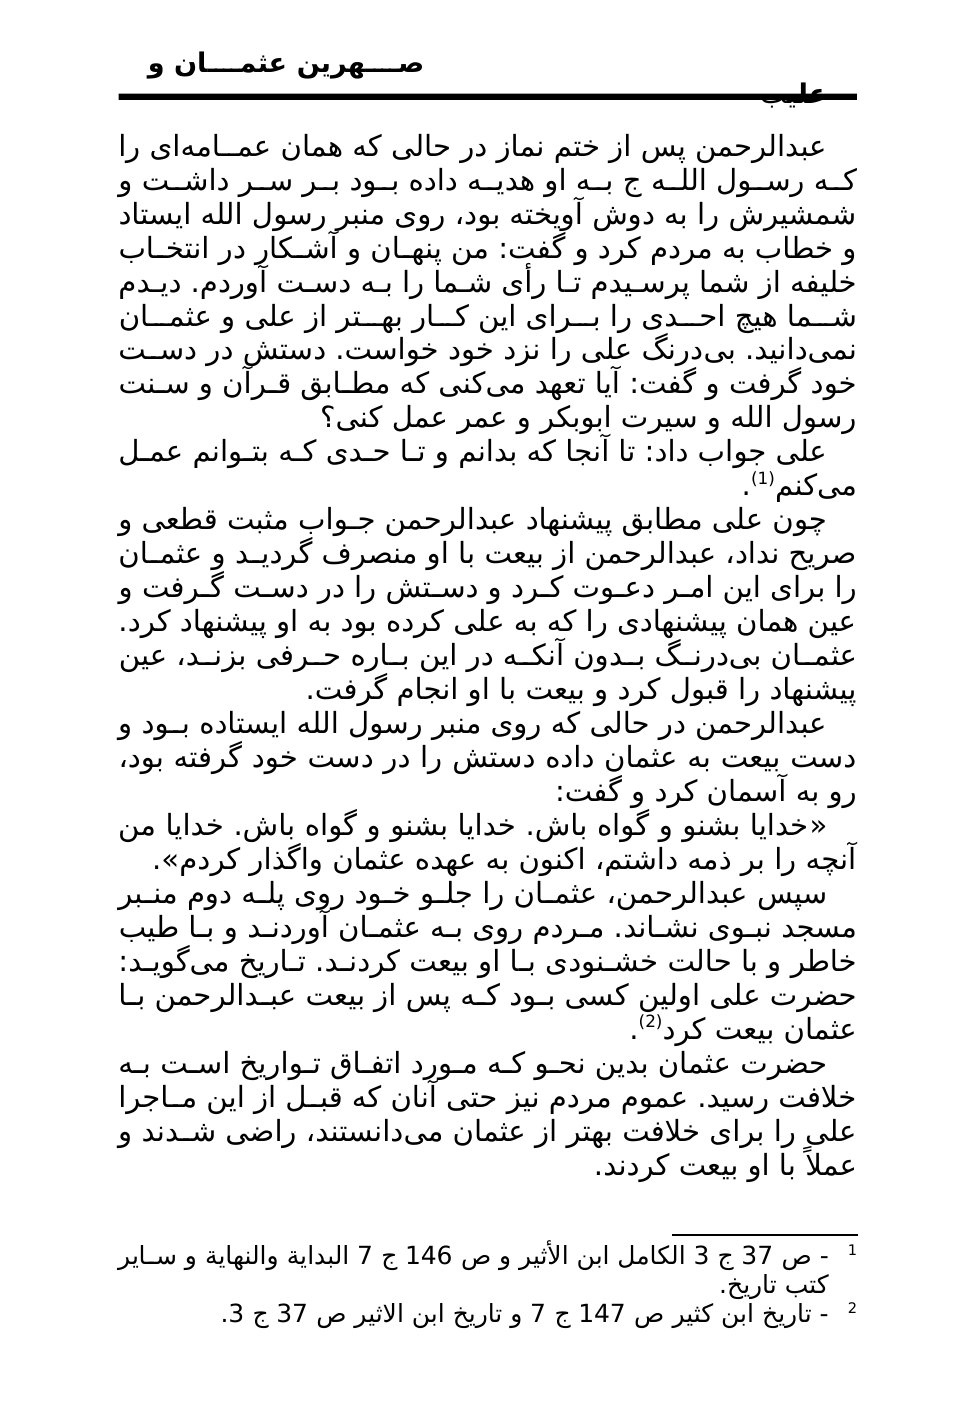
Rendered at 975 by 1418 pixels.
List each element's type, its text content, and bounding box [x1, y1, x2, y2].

text سپس عبدالرحمن، عثمان را جلو خود روی پله دوم منبر مسجد نبوی نشاند. مردم روی به عثمان آوردند و با طیب خاطر و با حالت خشنودی با او بیعت کردند. تاریخ می‌گوید: حضرت علی اولین کسی بود که پس از بیعت عبدالرحمن با عثمان بیعت کرد(). [118, 876, 857, 1046]
text حضرت عثمان بدین نحو که مورد اتفاق تواریخ است به خلافت رسید. عموم مردم نیز حتی آنان که قبل از این ماجرا علی را برای خلافت بهتر از عثمان می‌دانستند، راضی شدند و عملاً با او بیعت کردند. [118, 1046, 857, 1182]
text عبدالرحمن پس از ختم نماز در حالی که همان عمامه‌ای را که رسول الله ج به او هدیه داده بود بر سر داشت و شمشیرش را به دوش آویخته بود، روی منبر رسول الله ایستاد و خطاب به مردم کرد و گفت: من پنهان و آشکار در انتخاب خلیفه از شما پرسیدم تا رأی شما را به دست آوردم. دیدم شما هیچ احدی را برای این کار بهتر از علی و عثمان نمی‌دانید. بی‌درنگ علی را نزد خود خواست. دستش در دست خود گرفت و گفت: آیا تعهد می‌کنی که مطابق قرآن و سنت رسول الله و سیرت ابوبکر و عمر عمل کنی؟ [118, 129, 857, 435]
text «خدایا بشنو و گواه باش. خدایا بشنو و گواه باش. خدایا من آنچه را بر ذمه داشتم، اکنون به عهده عثمان واگذار کردم». [118, 808, 857, 876]
text علی جواب داد: تا آنجا که بدانم و تا حدی که بتوانم عمل می‌کنم(). [118, 435, 857, 503]
text چون علی مطابق پیشنهاد عبدالرحمن جواب مثبت قطعی و صریح نداد، عبدالرحمن از بیعت با او منصرف گردید و عثمان را برای این امر دعوت کرد و دستش را در دست گرفت و عین همان پیشنهادی را که به علی کرده بود به او پیشنهاد کرد. عثمان بی‌درنگ بدون آنکه در این باره حرفی بزند، عین پیشنهاد را قبول کرد و بیعت با او انجام گرفت. [118, 503, 857, 706]
text عبدالرحمن در حالی که روی منبر رسول الله ایستاده بود و دست بیعت به عثمان داده دستش را در دست خود گرفته بود، رو به آسمان کرد و گفت: [118, 706, 857, 808]
